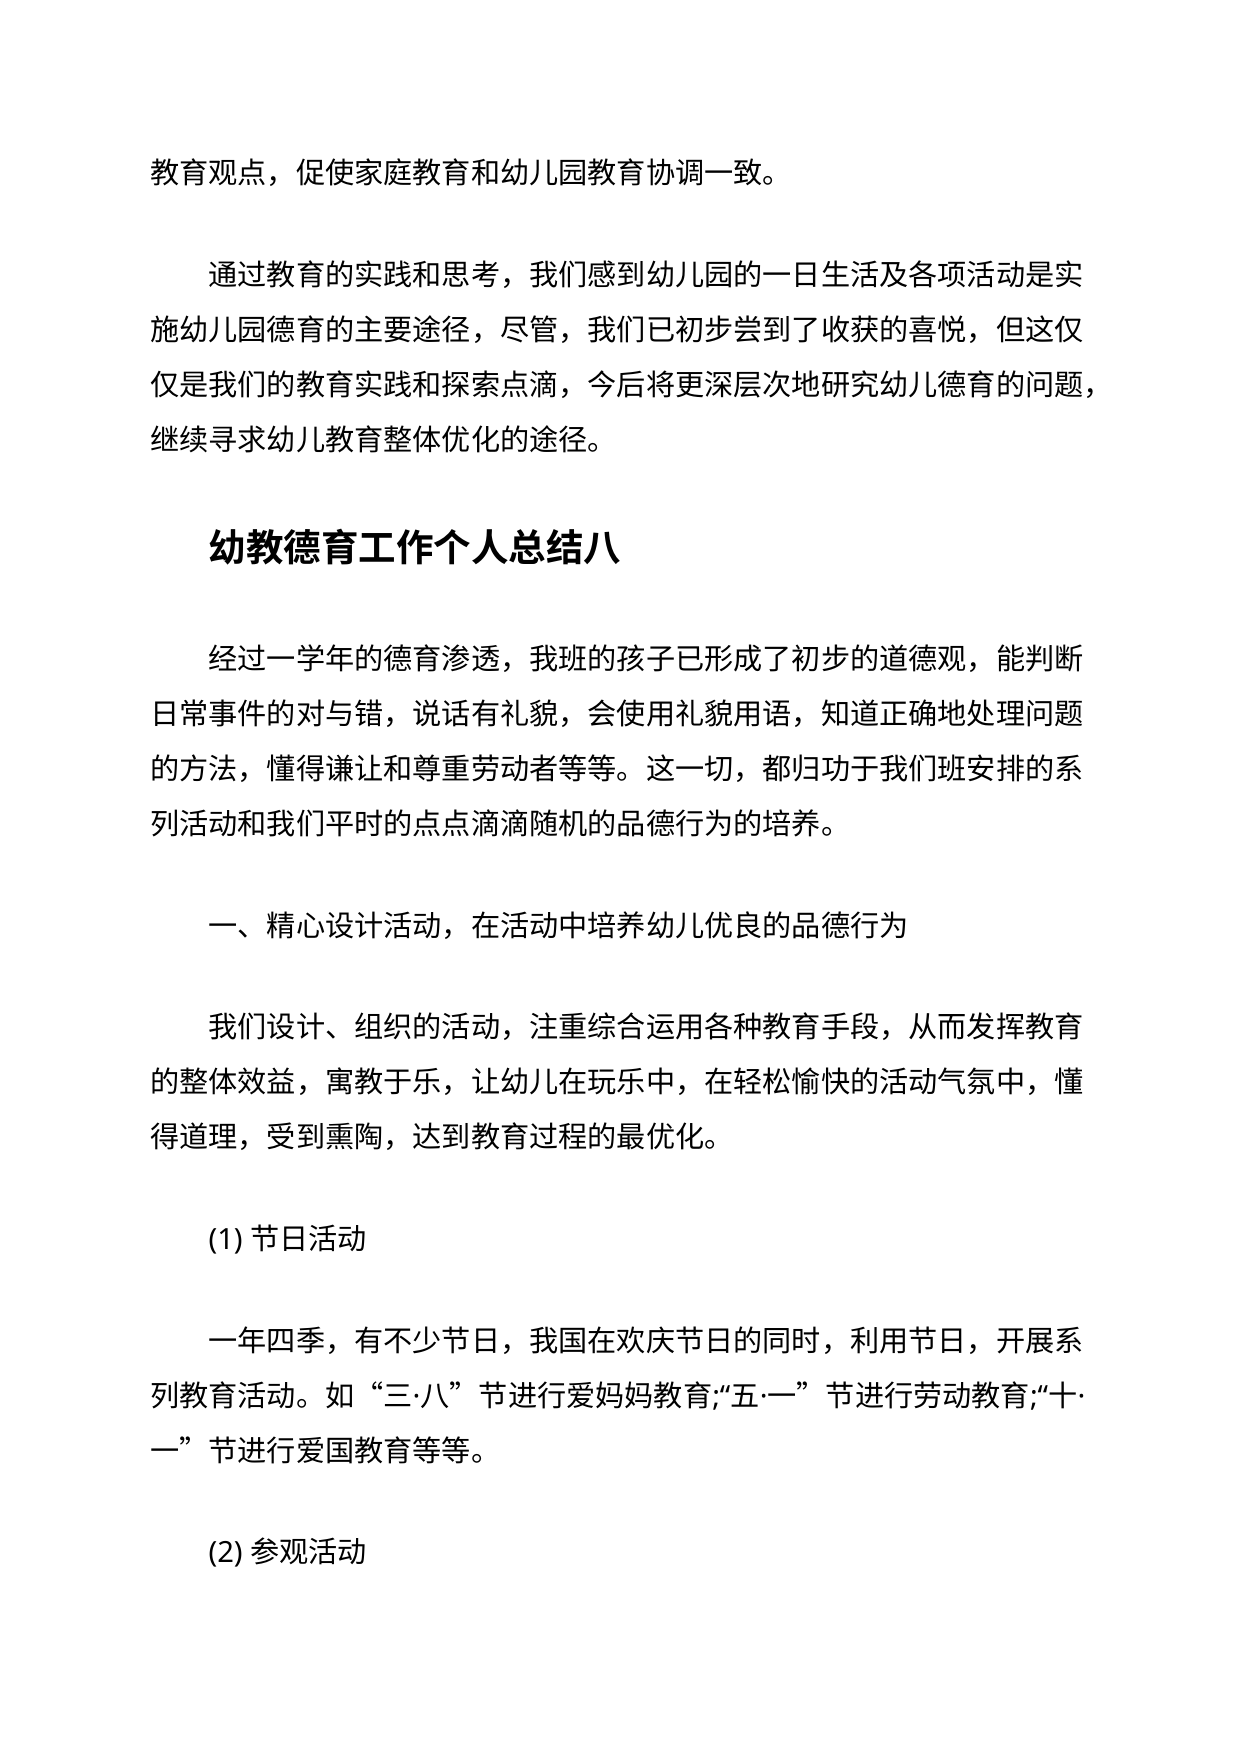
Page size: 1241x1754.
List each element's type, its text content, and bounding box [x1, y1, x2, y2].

text (1) 节日活动 [150, 1215, 1090, 1258]
text 经过一学年的德育渗透，我班的孩子已形成了初步的道德观，能判断日常事件的对与错，说话有礼貌，会使用礼貌用语，知道正确地处理问题的方法，懂得谦让和尊重劳动者等等。这一切，都归功于我们班安排的系列活动和我们平时的点点滴滴随机的品德行为的培养。 [150, 636, 1090, 843]
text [150, 150, 1090, 192]
text (2) 参观活动 [150, 1529, 1090, 1571]
text 一年四季，有不少节日，我国在欢庆节日的同时，利用节日，开展系列教育活动。如“三·八”节进行爱妈妈教育;“五·一”节进行劳动教育;“十·一”节进行爱国教育等等。 [150, 1317, 1090, 1469]
text 我们设计、组织的活动，注重综合运用各种教育手段，从而发挥教育的整体效益，寓教于乐，让幼儿在玩乐中，在轻松愉快的活动气氛中，懂得道理，受到熏陶，达到教育过程的最优化。 [150, 1004, 1090, 1156]
text 通过教育的实践和思考，我们感到幼儿园的一日生活及各项活动是实施幼儿园德育的主要途径，尽管，我们已初步尝到了收获的喜悦，但这仅仅是我们的教育实践和探索点滴，今后将更深层次地研究幼儿德育的问题，继续寻求幼儿教育整体优化的途径。 [150, 252, 1090, 459]
text 一、精心设计活动，在活动中培养幼儿优良的品德行为 [150, 902, 1090, 944]
text 幼教德育工作个人总结八 [150, 518, 1090, 572]
